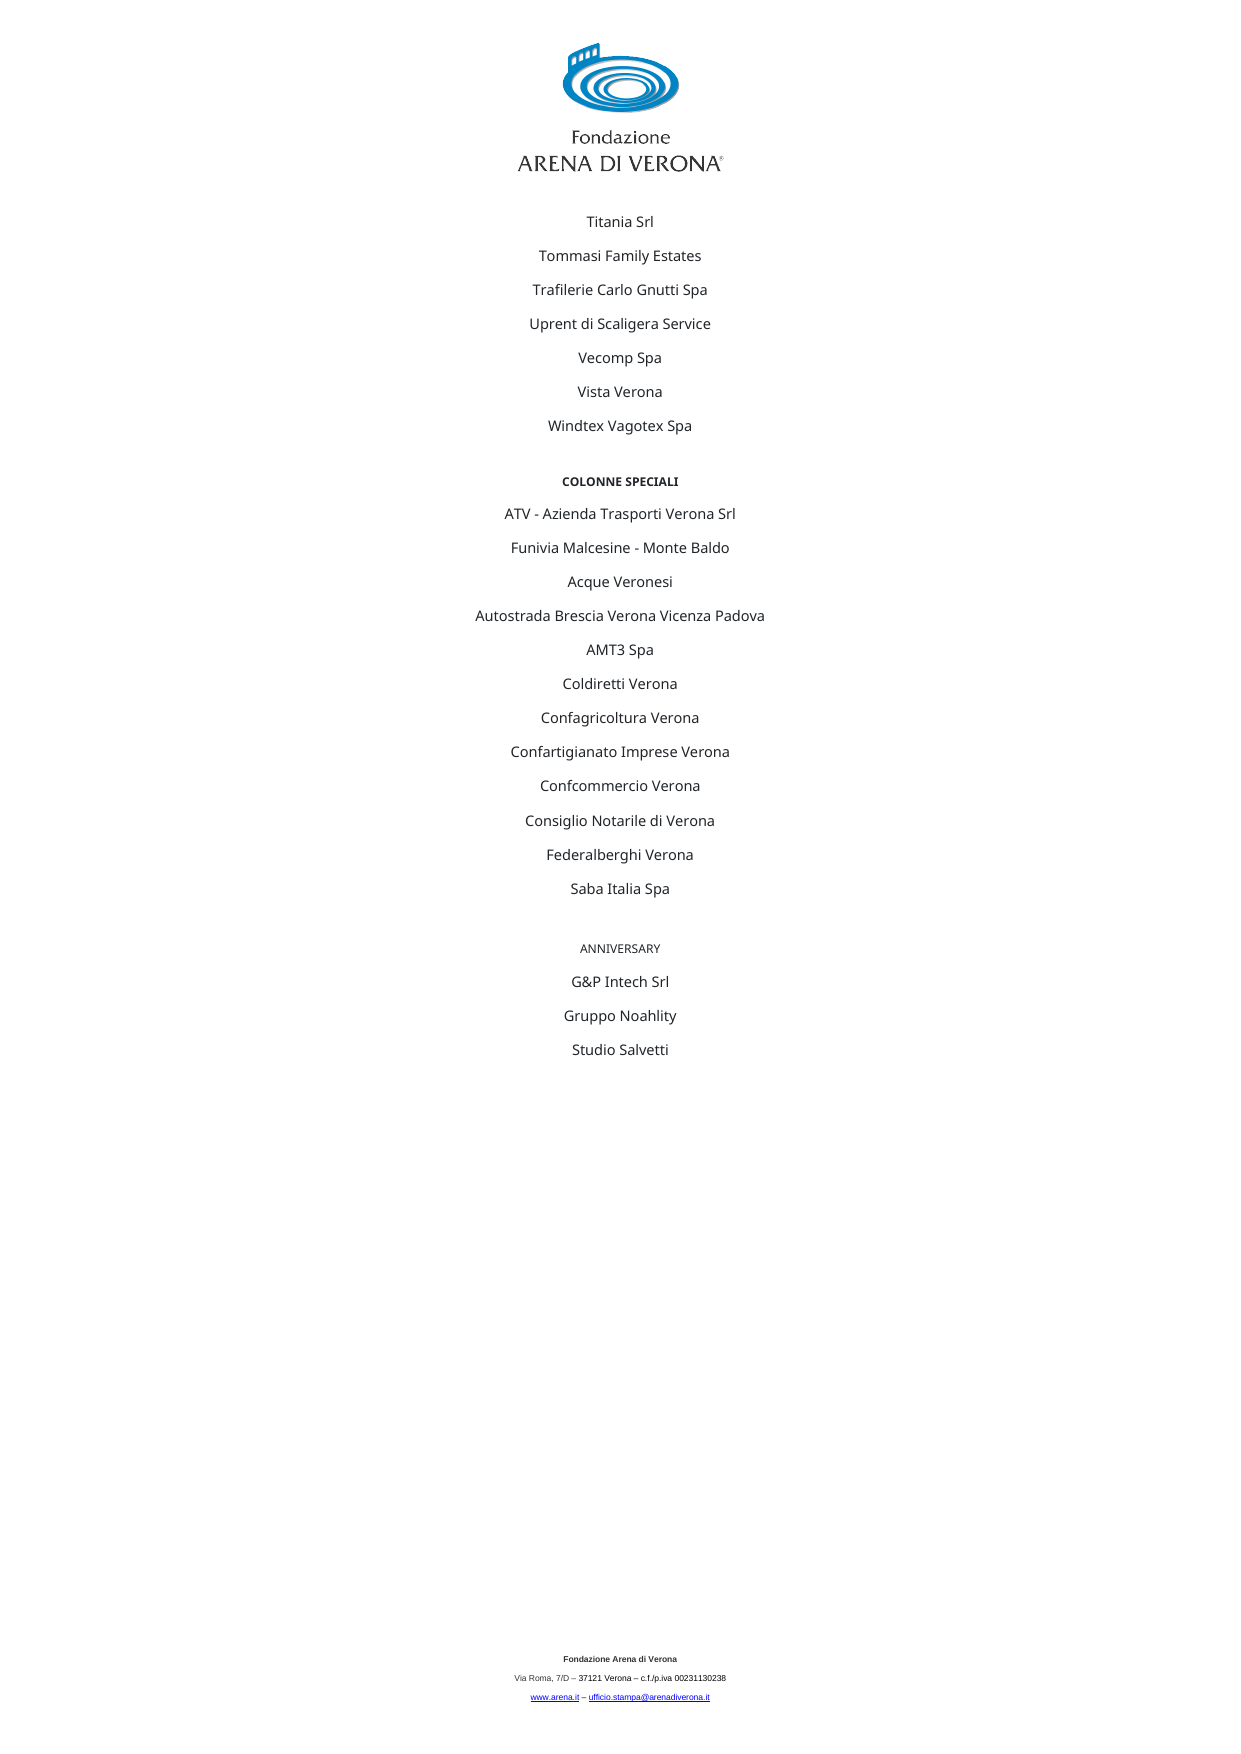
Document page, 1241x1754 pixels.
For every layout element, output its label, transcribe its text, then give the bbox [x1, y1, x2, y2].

text Confagricoltura Verona [118, 694, 1122, 728]
text Gruppo Noahlity [118, 991, 1122, 1026]
text AMT3 Spa [118, 626, 1122, 660]
subtitle COLONNE SPECIALI [118, 461, 1122, 490]
text Studio Salvetti [118, 1026, 1122, 1059]
text Titania Srl [118, 197, 1122, 231]
text Confartigianato Imprese Verona [118, 728, 1122, 762]
text Trafilerie Carlo Gnutti Spa [118, 266, 1122, 299]
text Uprent di Scaligera Service [118, 299, 1122, 334]
text G&P Intech Srl [118, 957, 1122, 991]
text Vecomp Spa [118, 334, 1122, 368]
text Federalberghi Verona [118, 830, 1122, 864]
text Windtex Vagotex Spa [118, 402, 1122, 436]
subtitle ANNIVERSARY [118, 929, 1122, 957]
picture [516, 41, 724, 172]
text Confcommercio Verona [118, 762, 1122, 796]
text Vista Verona [118, 368, 1122, 402]
text ATV - Azienda Trasporti Verona Srl [118, 490, 1122, 524]
text Consiglio Notarile di Verona [118, 796, 1122, 830]
text Saba Italia Spa [118, 864, 1122, 898]
text Autostrada Brescia Verona Vicenza Padova [118, 592, 1122, 626]
text Coldiretti Verona [118, 660, 1122, 694]
text Acque Veronesi [118, 558, 1122, 592]
text Tommasi Family Estates [118, 231, 1122, 266]
text Funivia Malcesine - Monte Baldo [118, 524, 1122, 558]
